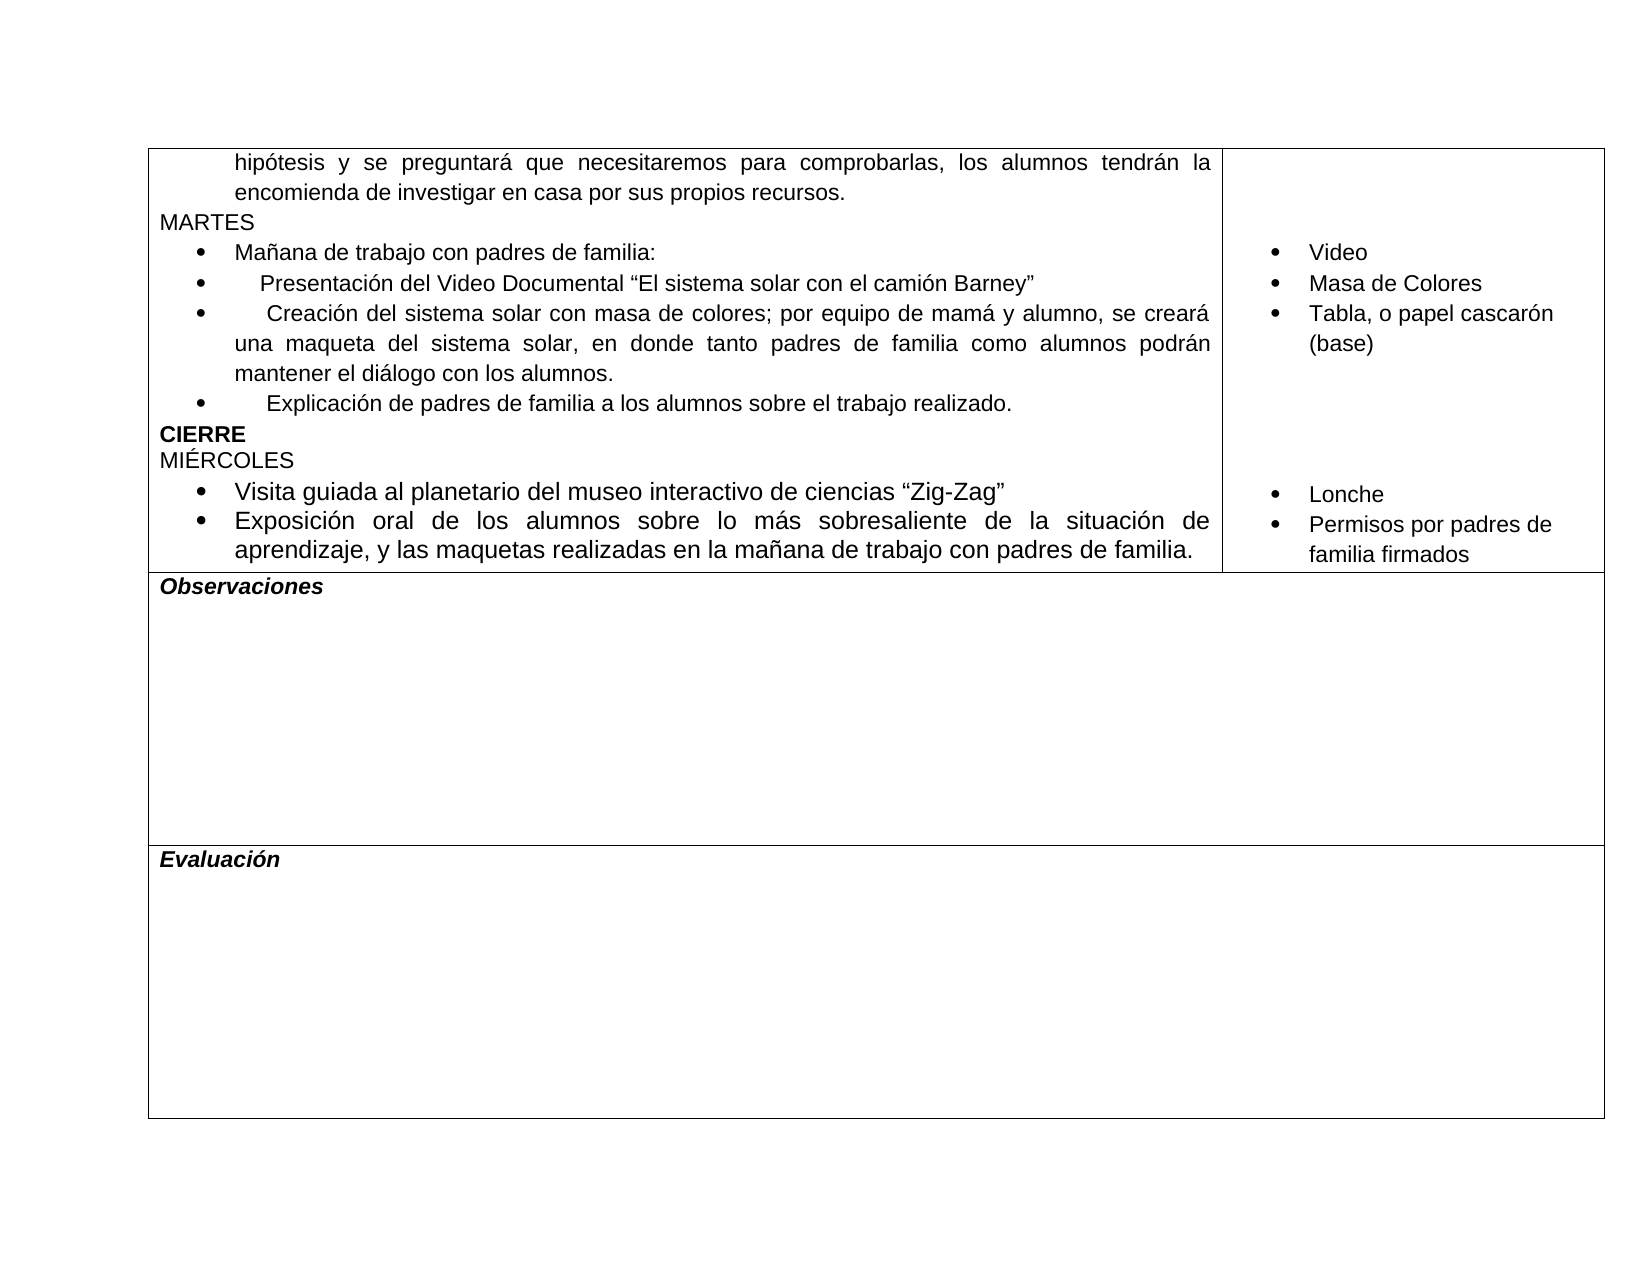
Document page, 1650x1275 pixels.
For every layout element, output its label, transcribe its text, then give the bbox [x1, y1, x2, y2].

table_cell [149, 149, 1222, 572]
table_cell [1223, 149, 1604, 572]
table_cell Evaluación [149, 846, 1604, 1117]
table_cell Observaciones [149, 573, 1604, 844]
